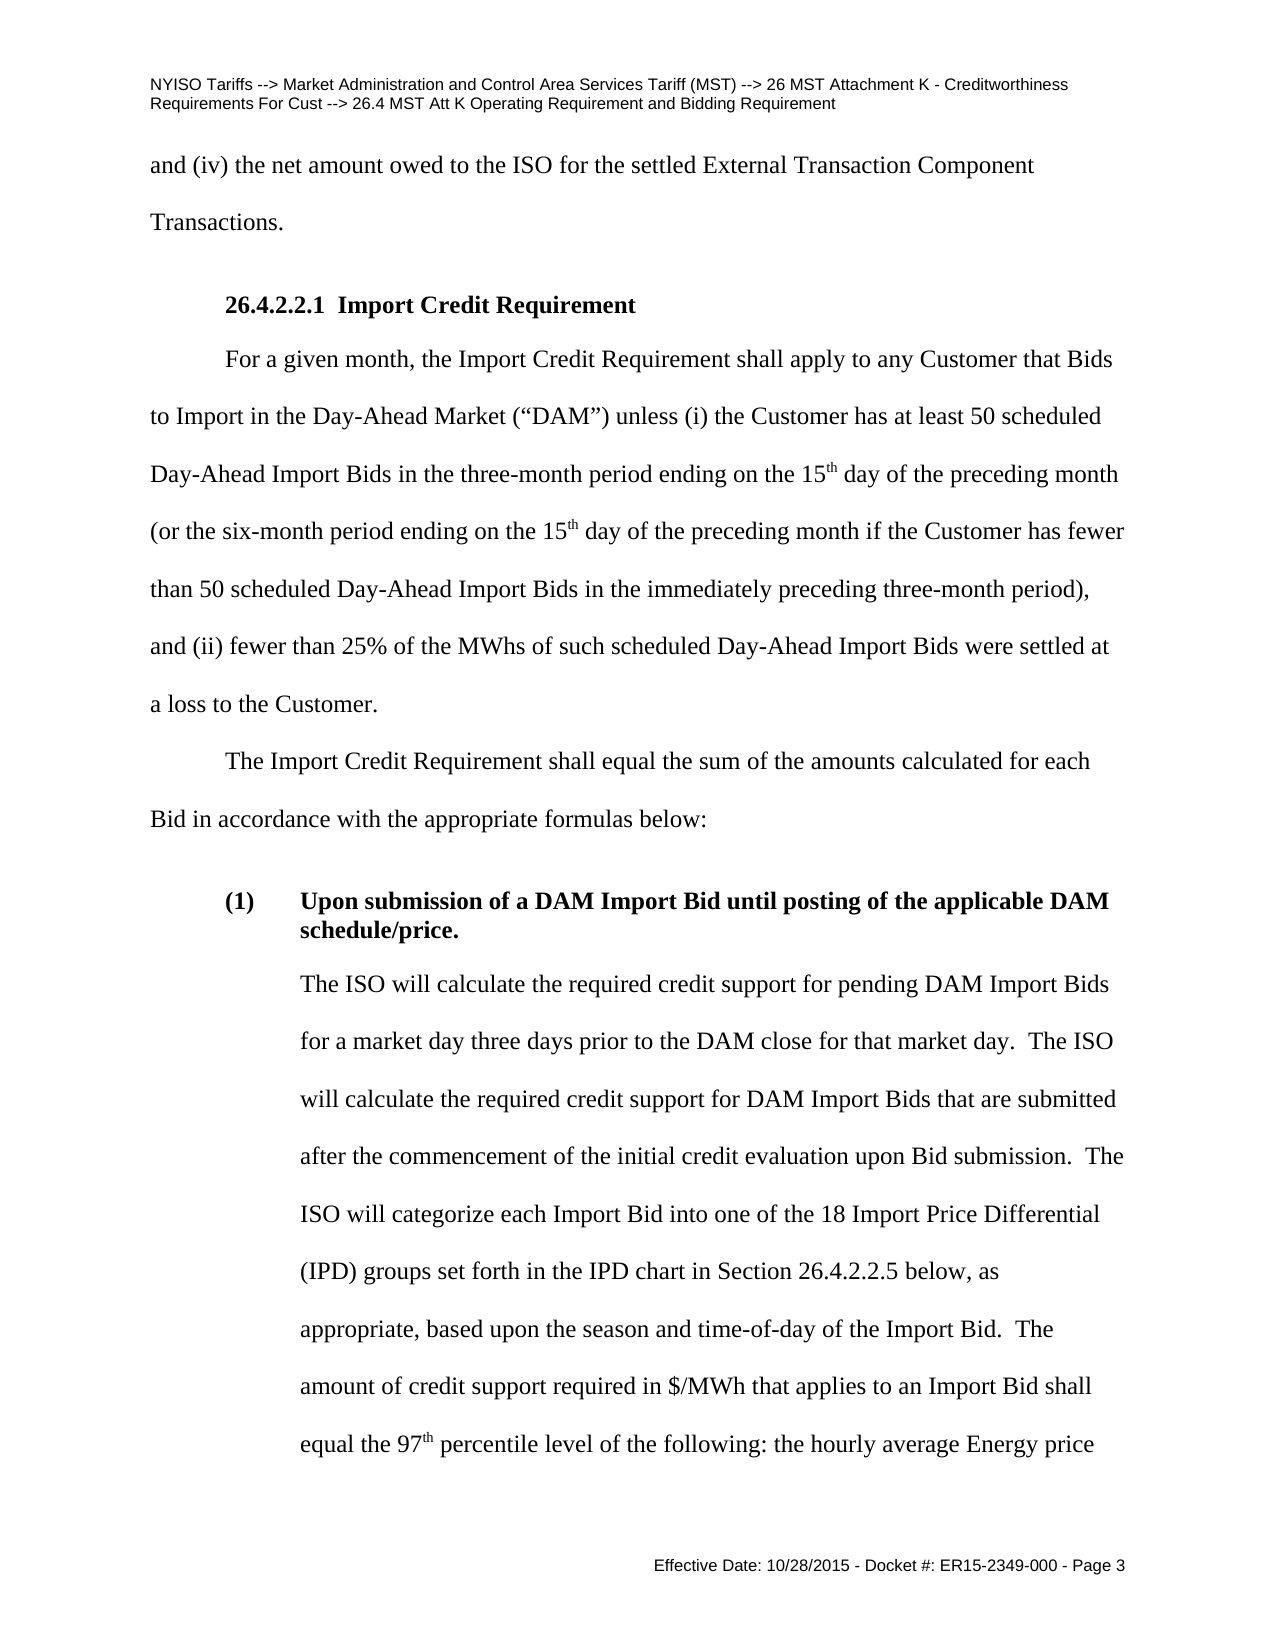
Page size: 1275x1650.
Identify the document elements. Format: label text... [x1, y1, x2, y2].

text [225, 969, 1125, 1457]
text The Import Credit Requirement shall equal the sum of the amounts calculated for each Bid in accordance with the appropriate formulas below: [150, 746, 1125, 832]
subtitle 26.4.2.2.1 Import Credit Requirement [225, 290, 1125, 319]
text For a given month, the Import Credit Requirement shall apply to any Customer that Bids to Import in the Day-Ahead Market (“DAM”) unless (i) the Customer has at least 50 scheduled Day-Ahead Import Bids in the three-month period ending on the 15th day of the preceding month (or the six-month period ending on the 15th day of the preceding month if the Customer has fewer than 50 scheduled Day-Ahead Import Bids in the immediately preceding three-month period), and (ii) fewer than 25% of the MWhs of such scheduled Day-Ahead Import Bids were settled at a loss to the Customer. [150, 344, 1125, 717]
subtitle (1) Upon submission of a DAM Import Bid until posting of the applicable DAM schedule/price. [225, 886, 1125, 944]
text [150, 150, 1125, 236]
